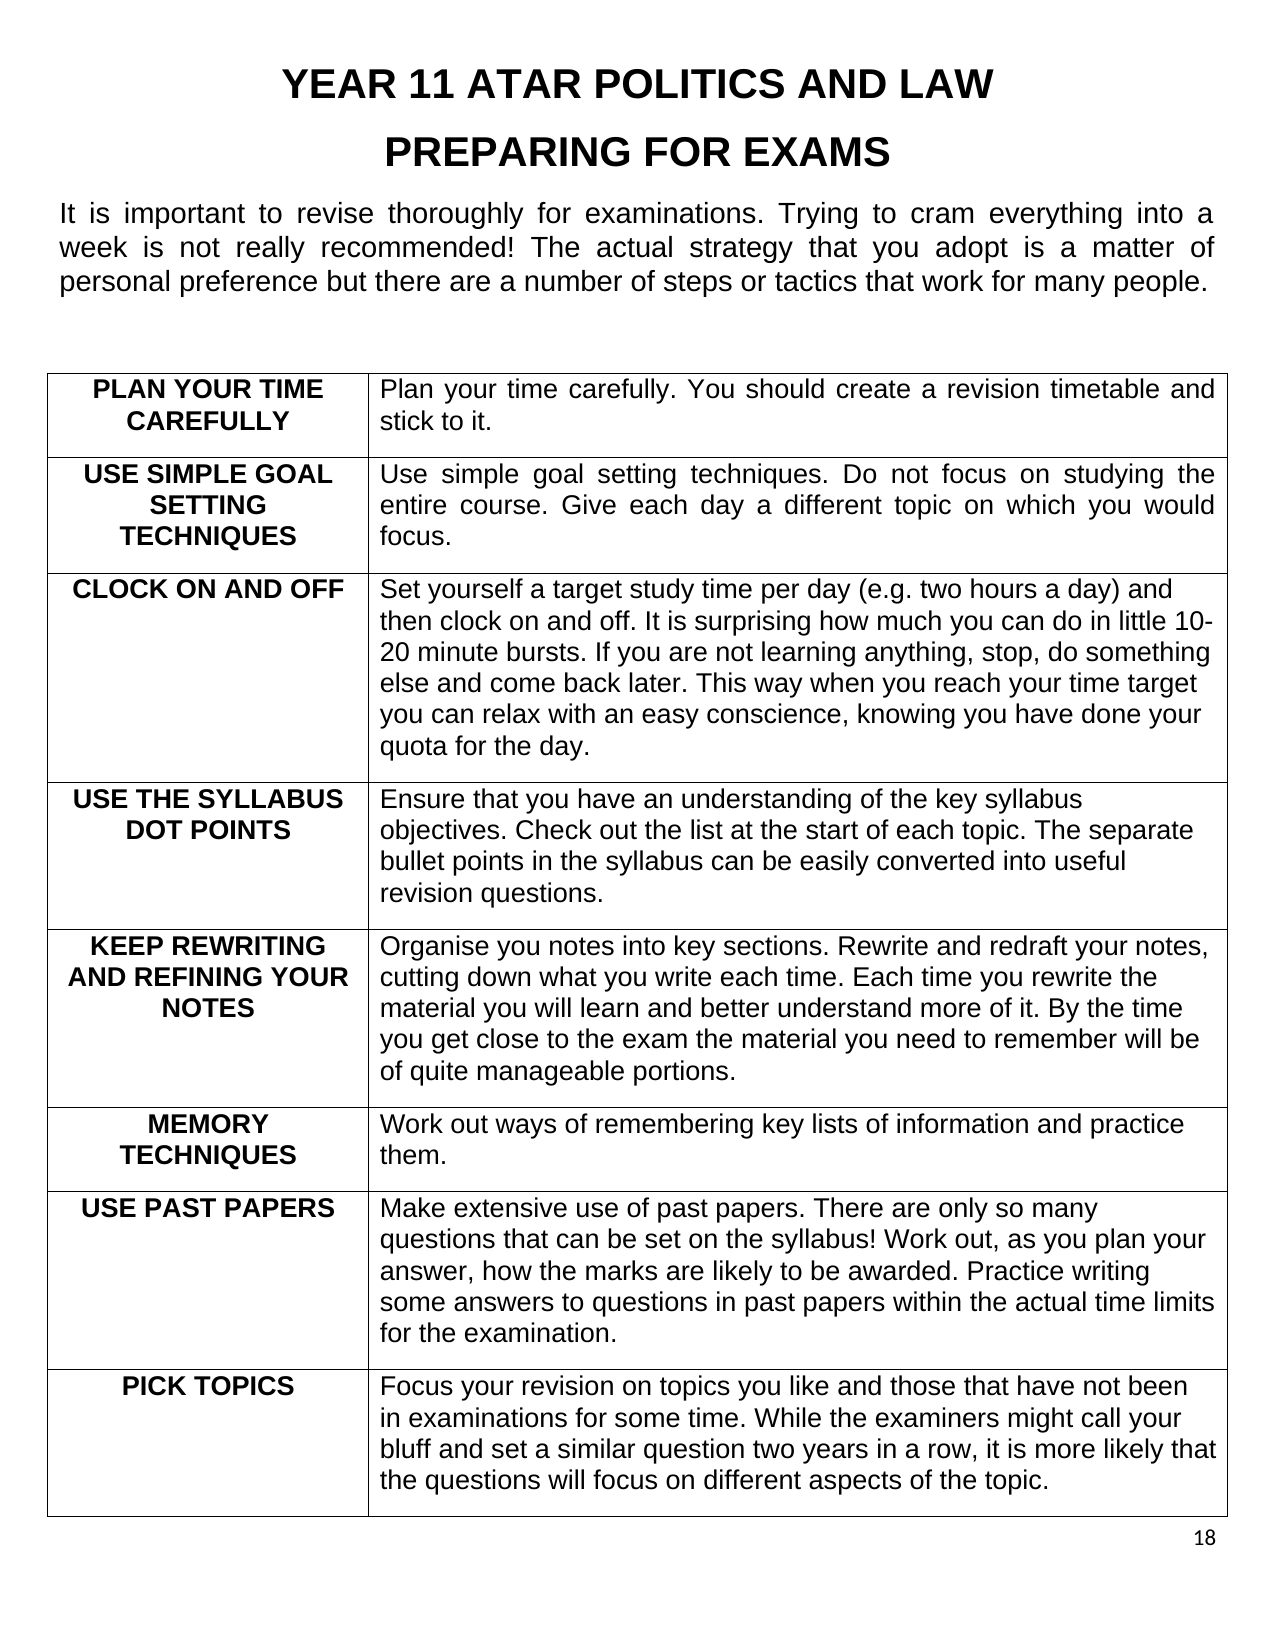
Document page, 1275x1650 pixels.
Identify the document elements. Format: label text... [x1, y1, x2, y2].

table_cell MEMORY TECHNIQUES [48, 1108, 368, 1191]
table_cell CLOCK ON AND OFF [48, 574, 368, 782]
text YEAR 11 ATAR POLITICS AND LAW [59, 59, 1216, 107]
table_cell Use simple goal setting techniques. Do not focus on studying the entire course. Give each day a different topic on which you would focus. [369, 458, 1227, 572]
table_cell Set yourself a target study time per day (e.g. two hours a day) and then clock on and off. It is surprising how much you can do in little 10-20 minute bursts. If you are not learning anything, stop, do something else and come back later. This way when you reach your time target you can relax with an easy conscience, knowing you have done your quota for the day. [369, 574, 1227, 782]
table_header PLAN YOUR TIME CAREFULLY [48, 374, 368, 457]
table_cell USE PAST PAPERS [48, 1192, 368, 1369]
table_cell Ensure that you have an understanding of the key syllabus objectives. Check out the list at the start of each topic. The separate bullet points in the syllabus can be easily converted into useful revision questions. [369, 783, 1227, 929]
table_cell Focus your revision on topics you like and those that have not been in examinations for some time. While the examiners might call your bluff and set a similar question two years in a row, it is more likely that the questions will focus on different aspects of the topic. [369, 1370, 1227, 1516]
table_cell USE SIMPLE GOAL SETTING TECHNIQUES [48, 458, 368, 572]
table_cell USE THE SYLLABUS DOT POINTS [48, 783, 368, 929]
table_cell Organise you notes into key sections. Rewrite and redraft your notes, cutting down what you write each time. Each time you rewrite the material you will learn and better understand more of it. By the time you get close to the exam the material you need to remember will be of quite manageable portions. [369, 930, 1227, 1107]
table_cell Work out ways of remembering key lists of information and practice them. [369, 1108, 1227, 1191]
text It is important to revise thoroughly for examinations. Trying to cram everything into a week is not really recommended! The actual strategy that you adopt is a matter of personal preference but there are a number of steps or tactics that work for many people. [59, 197, 1216, 297]
text PREPARING FOR EXAMS [59, 128, 1216, 176]
table_cell KEEP REWRITING AND REFINING YOUR NOTES [48, 930, 368, 1107]
table_cell Make extensive use of past papers. There are only so many questions that can be set on the syllabus! Work out, as you plan your answer, how the marks are likely to be awarded. Practice writing some answers to questions in past papers within the actual time limits for the examination. [369, 1192, 1227, 1369]
table_cell PICK TOPICS [48, 1370, 368, 1516]
table_header Plan your time carefully. You should create a revision timetable and stick to it. [369, 374, 1227, 457]
